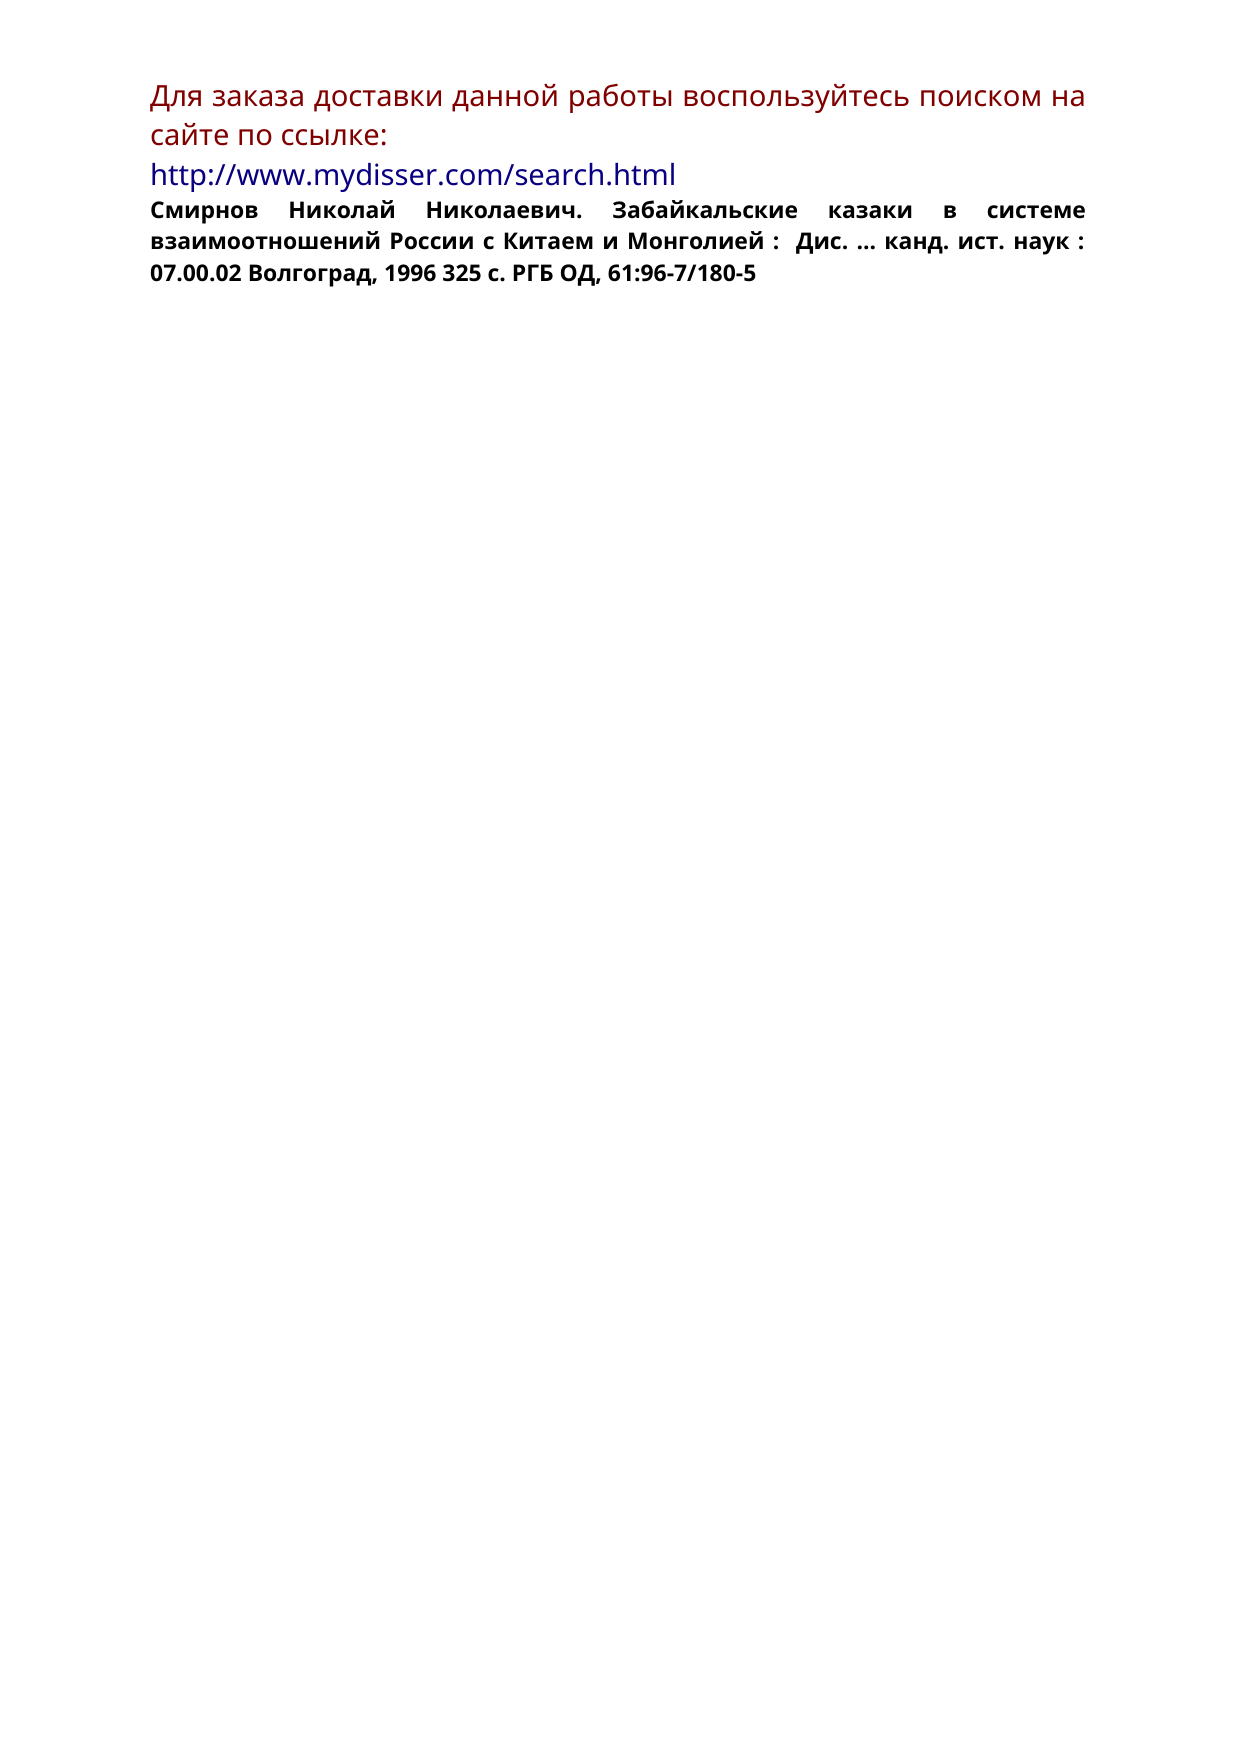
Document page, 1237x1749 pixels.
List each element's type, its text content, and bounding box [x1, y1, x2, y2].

text Смирнов Николай Николаевич. Забайкальские казаки в системе взаимоотношений России с Китаем и Монголией : Дис. ... канд. ист. наук : 07.00.02 Волгоград, 1996 325 с. РГБ ОД, 61:96-7/180-5 [150, 194, 1086, 288]
